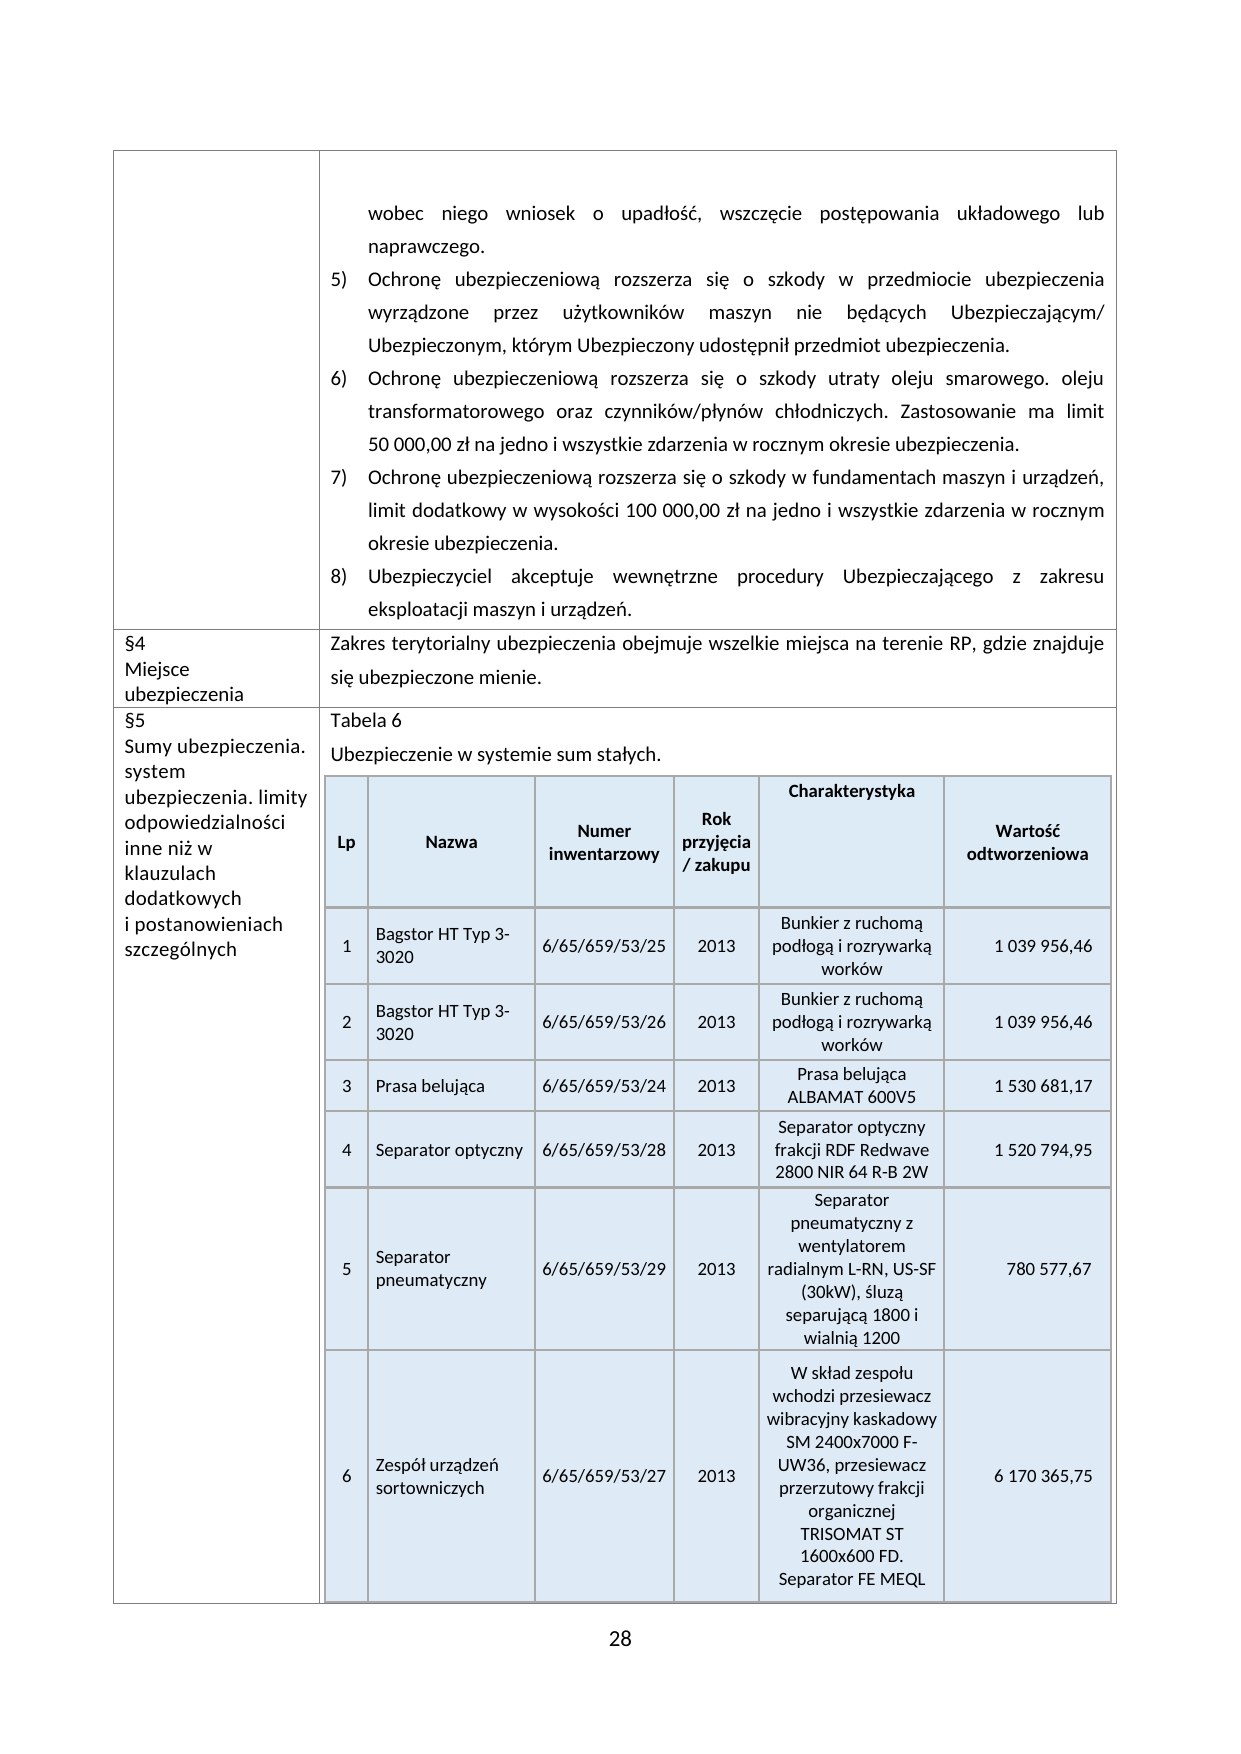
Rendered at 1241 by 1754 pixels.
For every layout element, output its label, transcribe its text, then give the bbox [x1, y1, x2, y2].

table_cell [114, 151, 319, 629]
table_cell §4 Miejsce ubezpieczenia [114, 630, 319, 707]
table_cell Zakres terytorialny ubezpieczenia obejmuje wszelkie miejsca na terenie RP, gdzie znajduje się ubezpieczone mienie. [320, 630, 1116, 707]
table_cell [114, 708, 319, 1603]
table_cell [320, 708, 1116, 1603]
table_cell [320, 151, 1116, 629]
